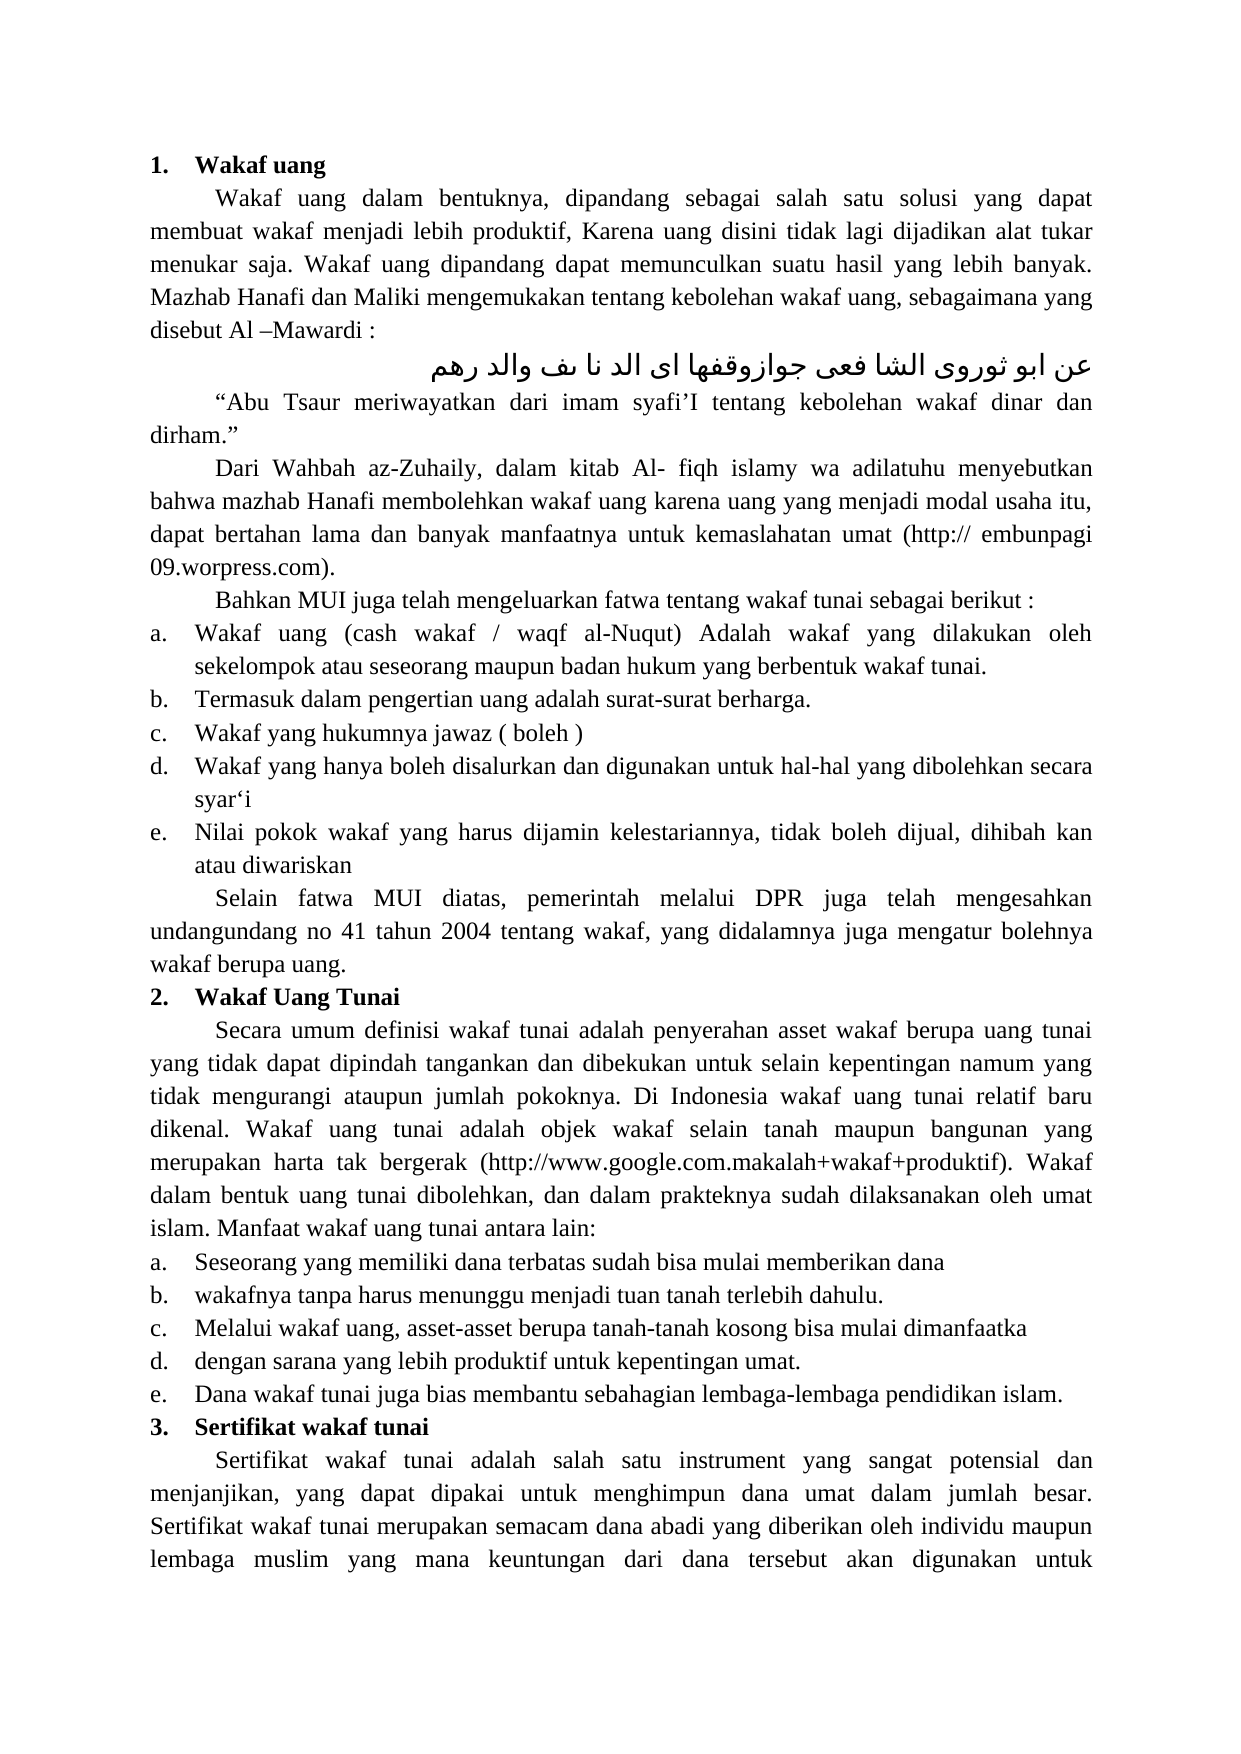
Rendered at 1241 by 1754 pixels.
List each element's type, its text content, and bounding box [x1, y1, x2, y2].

list Wakaf yang hanya boleh disalurkan dan digunakan untuk hal-hal yang dibolehkan secara syar‘i [150, 751, 1093, 813]
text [150, 1445, 1093, 1573]
text “Abu Tsaur meriwayatkan dari imam syafi’I tentang kebolehan wakaf dinar dan dirham.” [150, 387, 1093, 449]
list Termasuk dalam pengertian uang adalah surat-surat berharga. [150, 684, 1093, 713]
list Nilai pokok wakaf yang harus dijamin kelestariannya, tidak boleh dijual, dihibah kan atau diwariskan [150, 817, 1093, 879]
list Melalui wakaf uang, asset-asset berupa tanah-tanah kosong bisa mulai dimanfaatka [150, 1313, 1093, 1342]
list wakafnya tanpa harus menunggu menjadi tuan tanah terlebih dahulu. [150, 1280, 1093, 1308]
list Wakaf Uang Tunai [150, 982, 1093, 1011]
list dengan sarana yang lebih produktif untuk kepentingan umat. [150, 1346, 1093, 1375]
list Wakaf yang hukumnya jawaz ( boleh ) [150, 718, 1093, 746]
text عن ابو ثوروى الشا فعى جوازوقفها اى الد نا ىف والد رهم [150, 348, 1093, 382]
text Secara umum definisi wakaf tunai adalah penyerahan asset wakaf berupa uang tunai yang tidak dapat dipindah tangankan dan dibekukan untuk selain kepentingan namum yang tidak mengurangi ataupun jumlah pokoknya. Di Indonesia wakaf uang tunai relatif baru dikenal. Wakaf uang tunai adalah objek wakaf selain tanah maupun bangunan yang merupakan harta tak bergerak (http://www.google.com.makalah+wakaf+produktif). Wakaf dalam bentuk uang tunai dibolehkan, dan dalam prakteknya sudah dilaksanakan oleh umat islam. Manfaat wakaf uang tunai antara lain: [150, 1015, 1093, 1242]
list Seseorang yang memiliki dana terbatas sudah bisa mulai memberikan dana [150, 1247, 1093, 1275]
list Wakaf uang (cash wakaf / waqf al-Nuqut) Adalah wakaf yang dilakukan oleh sekelompok atau seseorang maupun badan hukum yang berbentuk wakaf tunai. [150, 618, 1093, 680]
text Bahkan MUI juga telah mengeluarkan fatwa tentang wakaf tunai sebagai berikut : [150, 585, 1093, 614]
list Dana wakaf tunai juga bias membantu sebahagian lembaga-lembaga pendidikan islam. [150, 1379, 1093, 1408]
text Wakaf uang dalam bentuknya, dipandang sebagai salah satu solusi yang dapat membuat wakaf menjadi lebih produktif, Karena uang disini tidak lagi dijadikan alat tukar menukar saja. Wakaf uang dipandang dapat memunculkan suatu hasil yang lebih banyak. Mazhab Hanafi dan Maliki mengemukakan tentang kebolehan wakaf uang, sebagaimana yang disebut Al –Mawardi : [150, 183, 1093, 344]
text Selain fatwa MUI diatas, pemerintah melalui DPR juga telah mengesahkan undangundang no 41 tahun 2004 tentang wakaf, yang didalamnya juga mengatur bolehnya wakaf berupa uang. [150, 883, 1093, 978]
text Dari Wahbah az-Zuhaily, dalam kitab Al- fiqh islamy wa adilatuhu menyebutkan bahwa mazhab Hanafi membolehkan wakaf uang karena uang yang menjadi modal usaha itu, dapat bertahan lama dan banyak manfaatnya untuk kemaslahatan umat (http:// embunpagi 09.worpress.com). [150, 453, 1093, 581]
list Wakaf uang [150, 150, 1093, 179]
list Sertifikat wakaf tunai [150, 1412, 1093, 1441]
